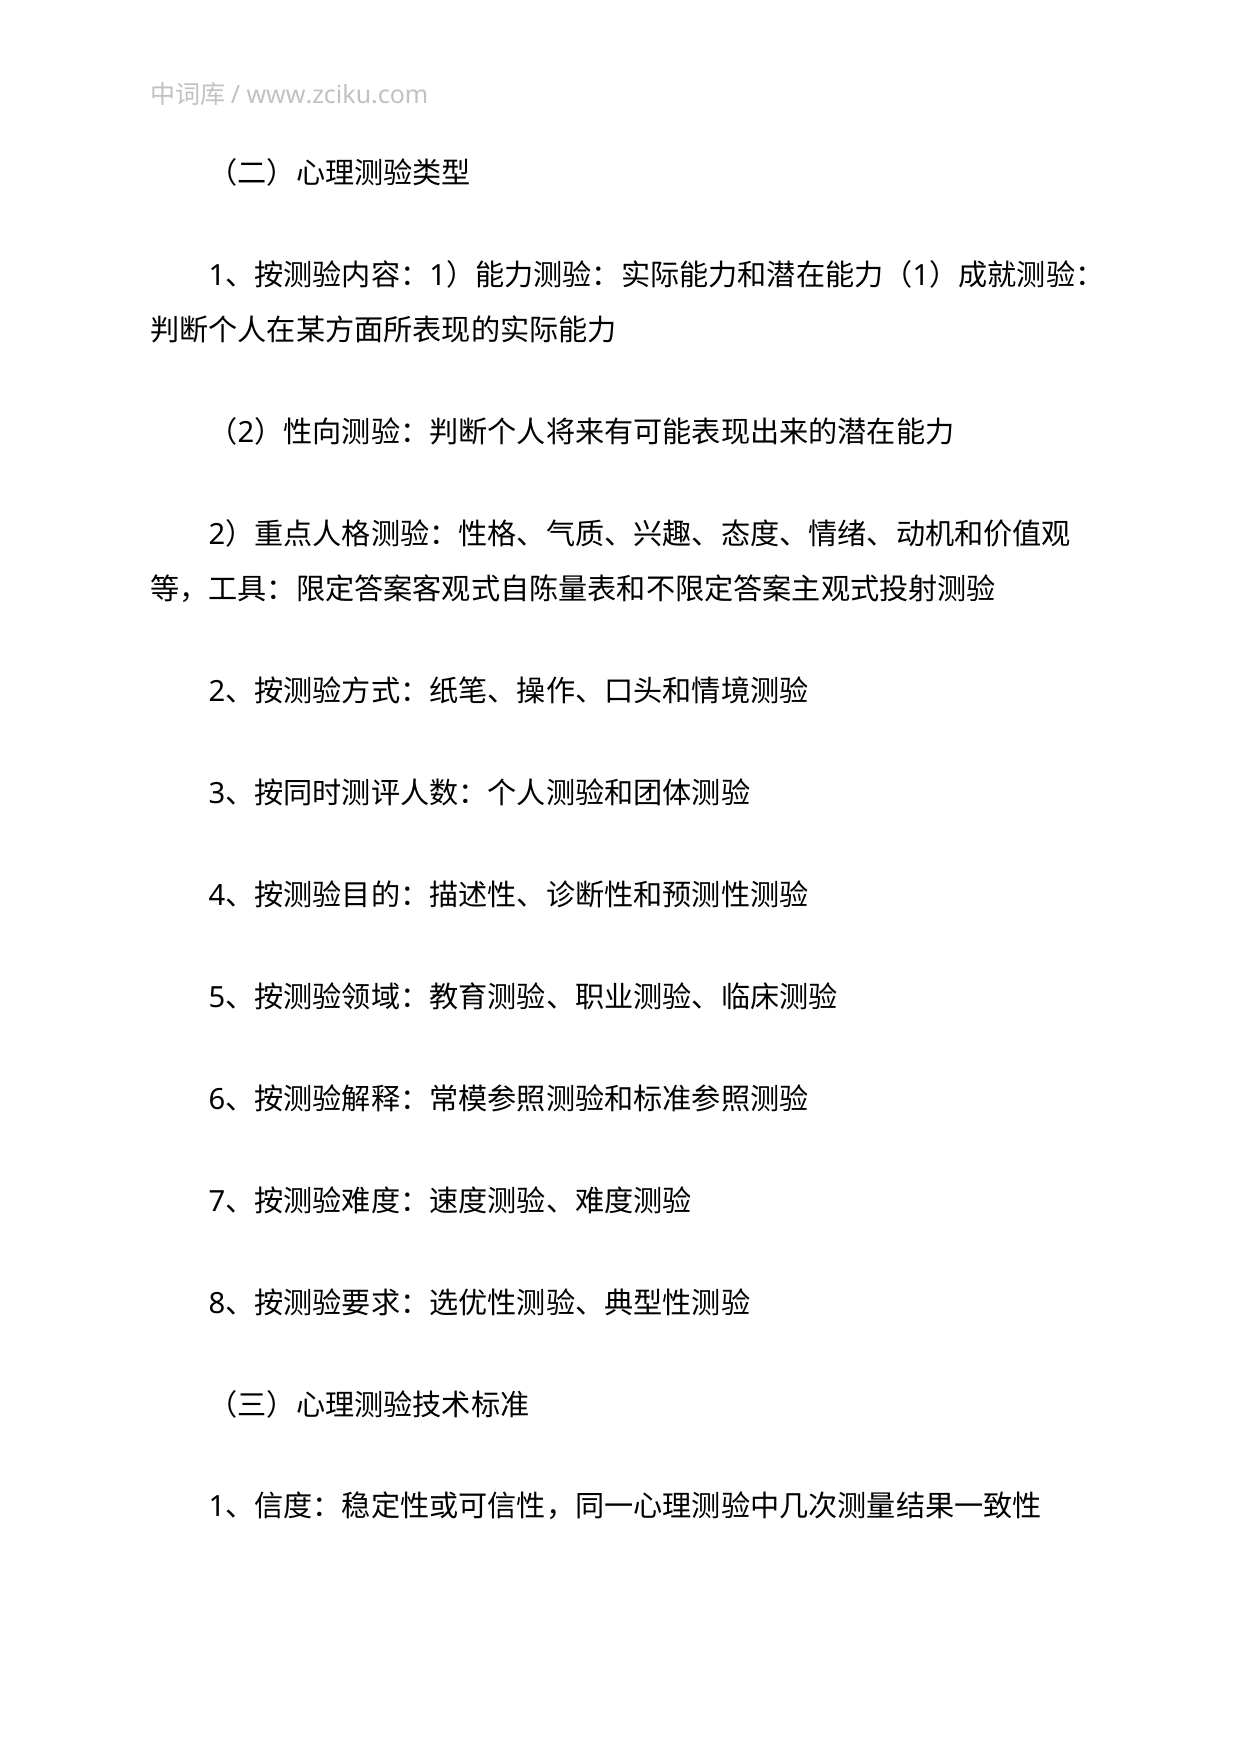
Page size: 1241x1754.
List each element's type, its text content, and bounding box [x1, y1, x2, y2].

text （二）心理测验类型 [150, 150, 1090, 192]
text （三）心理测验技术标准 [150, 1381, 1090, 1423]
text 6、按测验解释：常模参照测验和标准参照测验 [150, 1075, 1090, 1118]
text 5、按测验领域：教育测验、职业测验、临床测验 [150, 973, 1090, 1016]
text 2、按测验方式：纸笔、操作、口头和情境测验 [150, 667, 1090, 710]
text 1、信度：稳定性或可信性，同一心理测验中几次测量结果一致性 [150, 1483, 1090, 1525]
text 8、按测验要求：选优性测验、典型性测验 [150, 1279, 1090, 1322]
text （2）性向测验：判断个人将来有可能表现出来的潜在能力 [150, 408, 1090, 451]
text 1、按测验内容：1）能力测验：实际能力和潜在能力（1）成就测验：判断个人在某方面所表现的实际能力 [150, 252, 1090, 349]
text 3、按同时测评人数：个人测验和团体测验 [150, 769, 1090, 812]
text 7、按测验难度：速度测验、难度测验 [150, 1177, 1090, 1219]
text 4、按测验目的：描述性、诊断性和预测性测验 [150, 871, 1090, 914]
text 2）重点人格测验：性格、气质、兴趣、态度、情绪、动机和价值观等，工具：限定答案客观式自陈量表和不限定答案主观式投射测验 [150, 511, 1090, 608]
